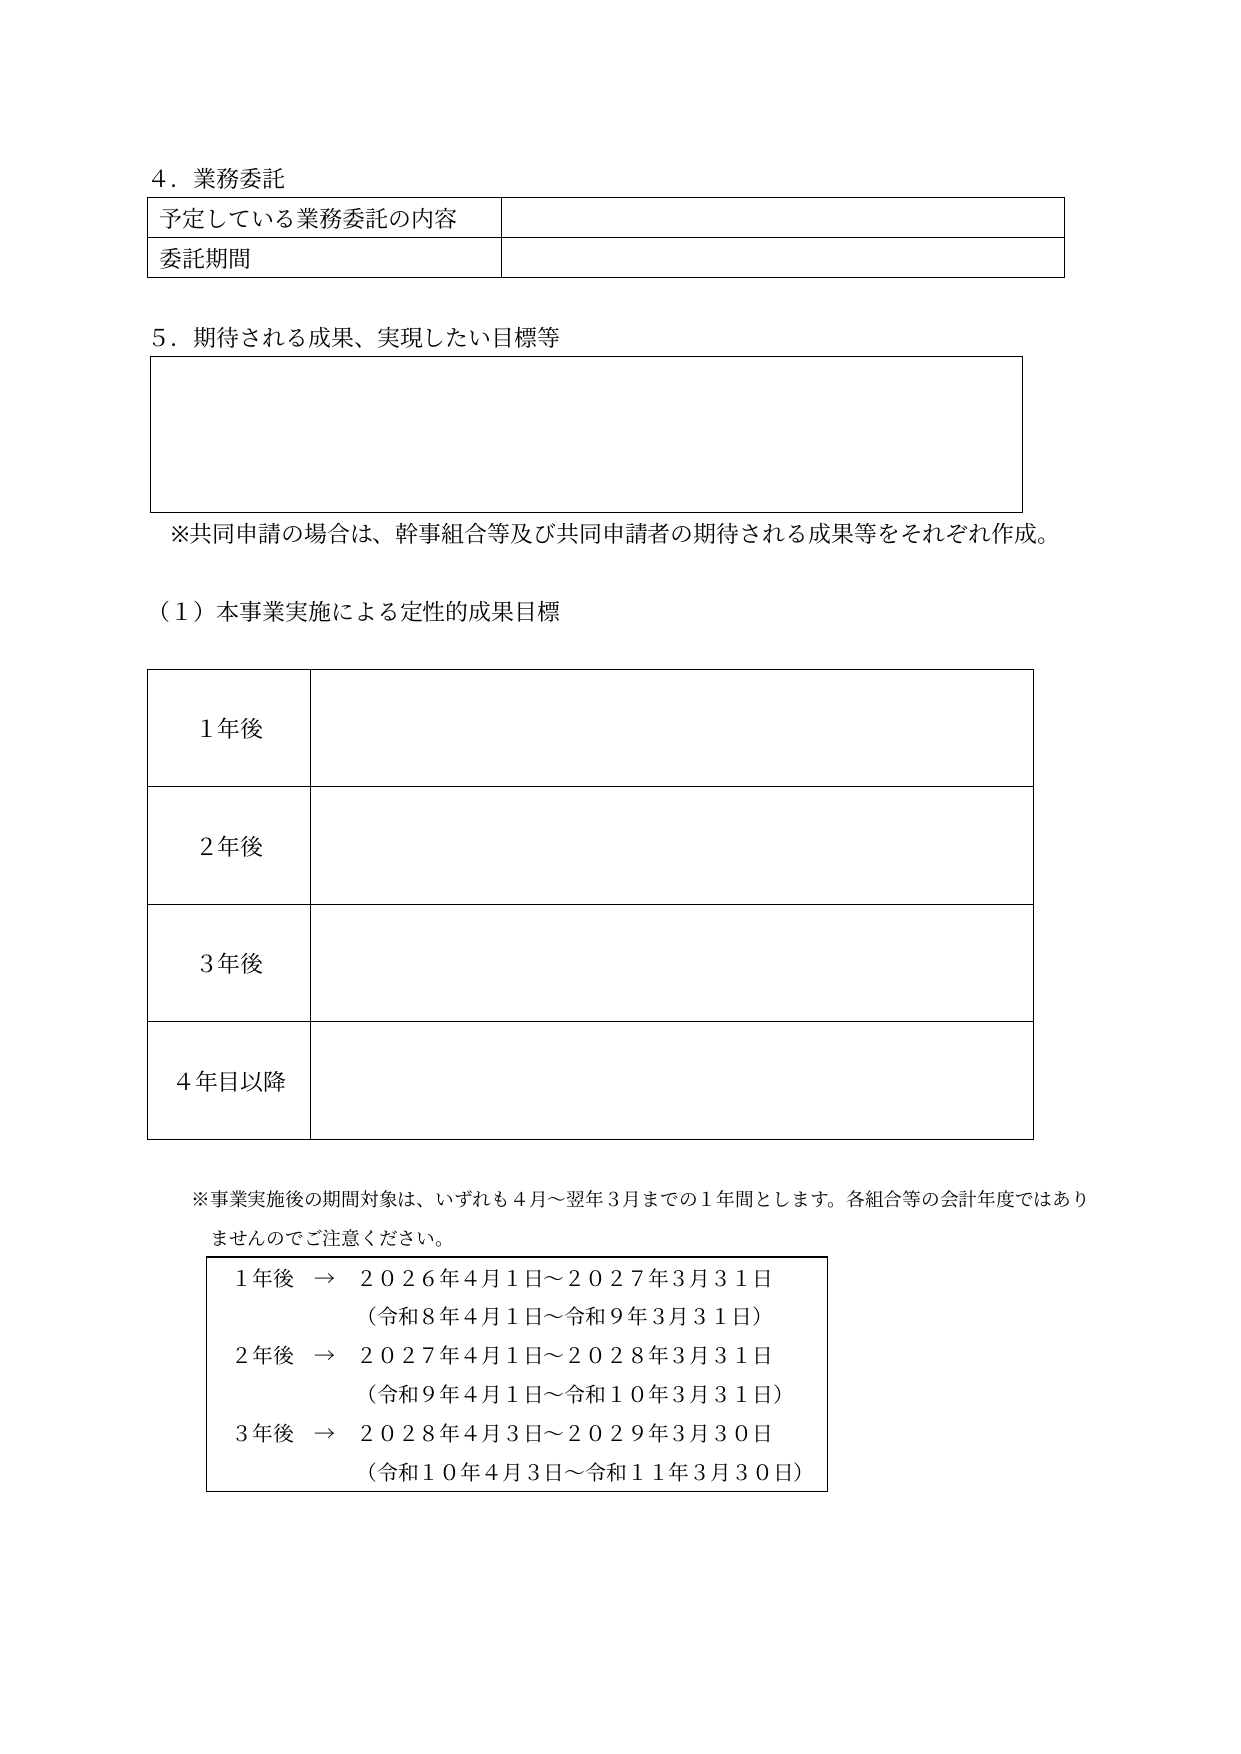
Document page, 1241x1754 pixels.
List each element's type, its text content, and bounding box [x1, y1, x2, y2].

text ５．期待される成果、実現したい目標等 [148, 317, 1092, 356]
table_header １年後 [148, 670, 310, 786]
table_header 予定している業務委託の内容 [148, 198, 501, 237]
table_cell ３年後 [148, 905, 310, 1021]
table_cell [502, 238, 1064, 277]
table_header [151, 357, 1022, 512]
table_header [311, 670, 1033, 786]
text ４．業務委託 [148, 158, 1092, 197]
table_cell [311, 905, 1033, 1021]
table_header [502, 198, 1064, 237]
table_cell ４年目以降 [148, 1022, 310, 1139]
table_cell [311, 1022, 1033, 1139]
table_cell 委託期間 [148, 238, 501, 277]
text ※事業実施後の期間対象は、いずれも４月～翌年３月までの１年間とします。各組合等の会計年度ではありませんのでご注意ください。 [173, 1179, 1092, 1256]
table_cell ２年後 [148, 787, 310, 904]
table_cell [311, 787, 1033, 904]
table_header １年後 → ２０２６年４月１日～２０２７年３月３１日 （令和８年４月１日～令和９年３月３１日） ２年後 → ２０２７年４月１日～２０２８年３月３１日 （令和９年４月１日～令和１０年３月３１日） ３年後 → ２０２８年４月３日～２０２９年３月３０日 （令和１０年４月３日～令和１１年３月３０日） [207, 1258, 827, 1491]
text （１）本事業実施による定性的成果目標 [148, 591, 1092, 629]
text ※共同申請の場合は、幹事組合等及び共同申請者の期待される成果等をそれぞれ作成。 [148, 513, 1092, 552]
